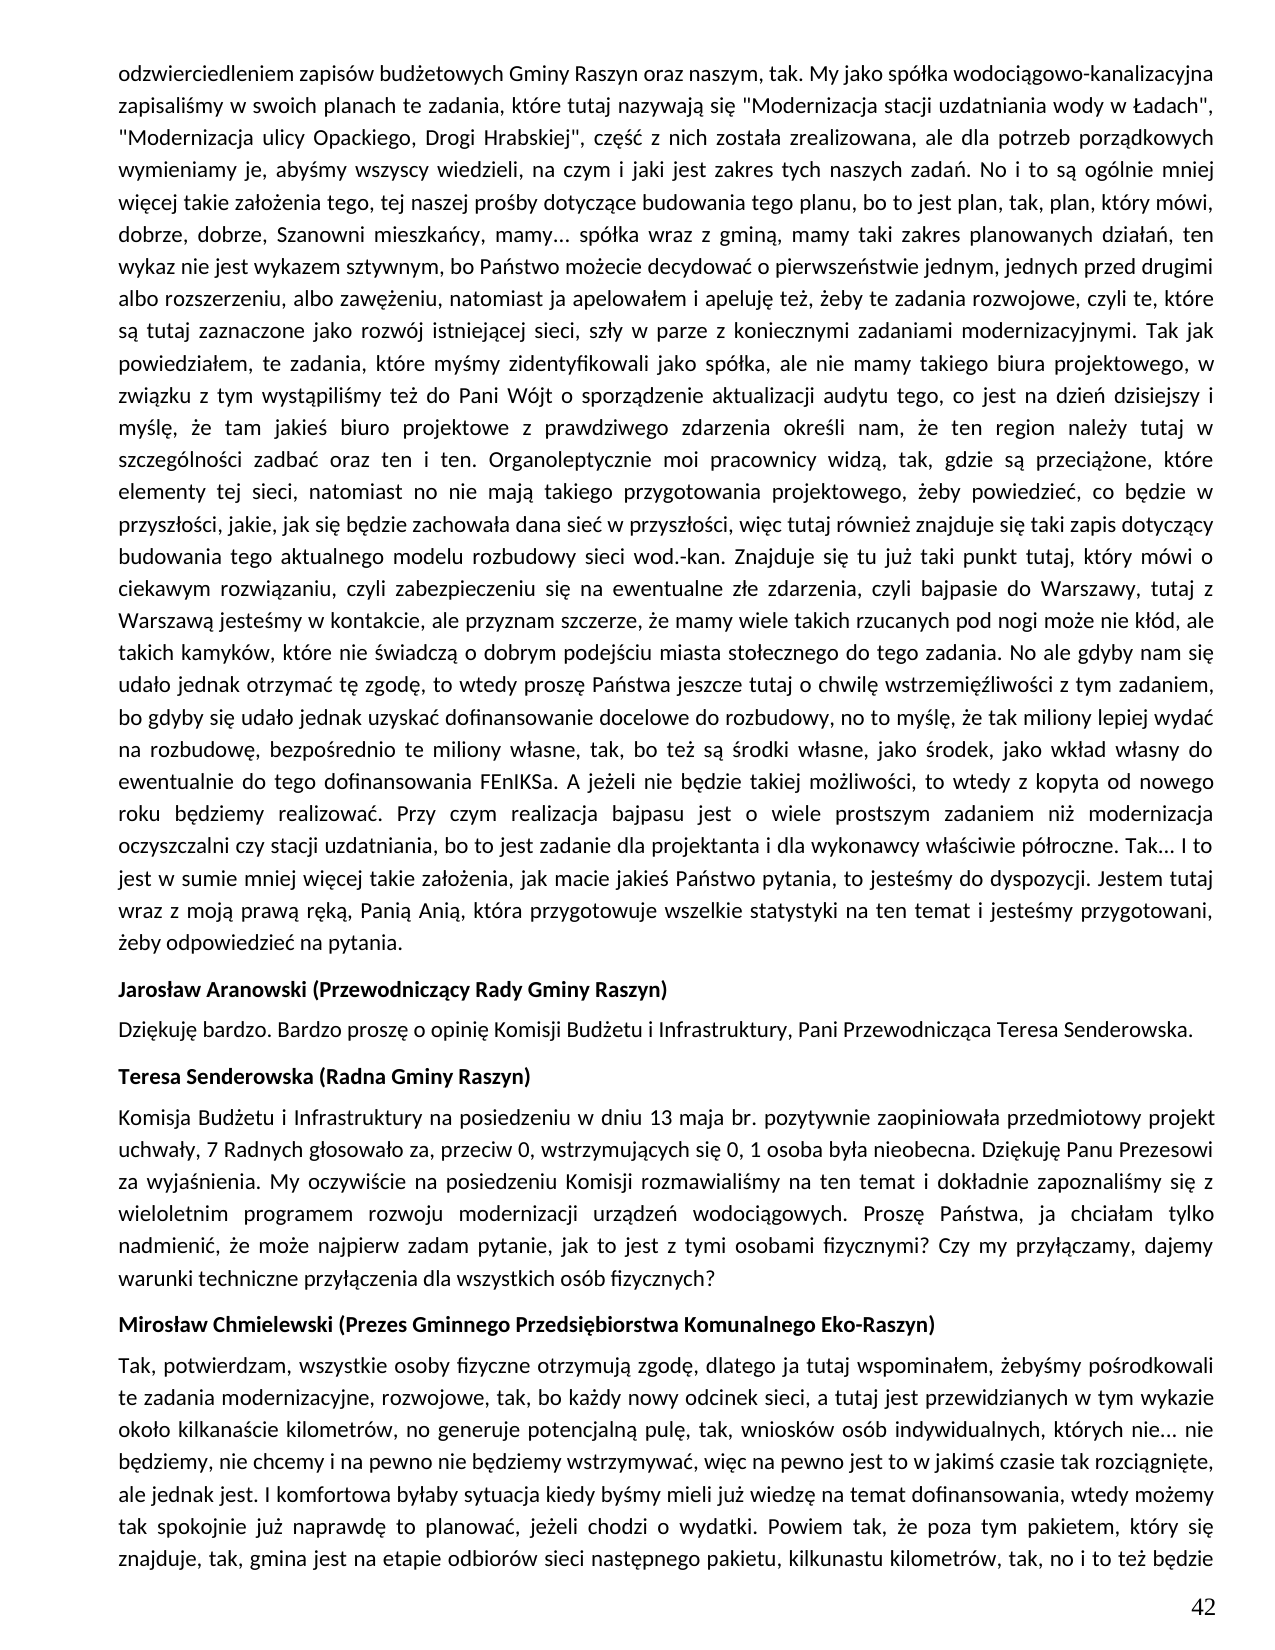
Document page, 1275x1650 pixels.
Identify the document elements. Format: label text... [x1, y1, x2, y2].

text Dziękuję bardzo. Bardzo proszę o opinię Komisji Budżetu i Infrastruktury, Pani Przewodnicząca Teresa Senderowska. [118, 1015, 1216, 1043]
subtitle Jarosław Aranowski (Przewodniczący Rady Gminy Raszyn) [118, 975, 1216, 1003]
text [118, 1351, 1216, 1572]
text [118, 59, 1216, 956]
subtitle Mirosław Chmielewski (Prezes Gminnego Przedsiębiorstwa Komunalnego Eko-Raszyn) [118, 1310, 1216, 1338]
subtitle Teresa Senderowska (Radna Gminy Raszyn) [118, 1062, 1216, 1090]
text Komisja Budżetu i Infrastruktury na posiedzeniu w dniu 13 maja br. pozytywnie zaopiniowała przedmiotowy projekt uchwały, 7 Radnych głosowało za, przeciw 0, wstrzymujących się 0, 1 osoba była nieobecna. Dziękuję Panu Prezesowi za wyjaśnienia. My oczywiście na posiedzeniu Komisji rozmawialiśmy na ten temat i dokładnie zapoznaliśmy się z wieloletnim programem rozwoju modernizacji urządzeń wodociągowych. Proszę Państwa, ja chciałam tylko nadmienić, że może najpierw zadam pytanie, jak to jest z tymi osobami fizycznymi? Czy my przyłączamy, dajemy warunki techniczne przyłączenia dla wszystkich osób fizycznych? [118, 1103, 1216, 1292]
